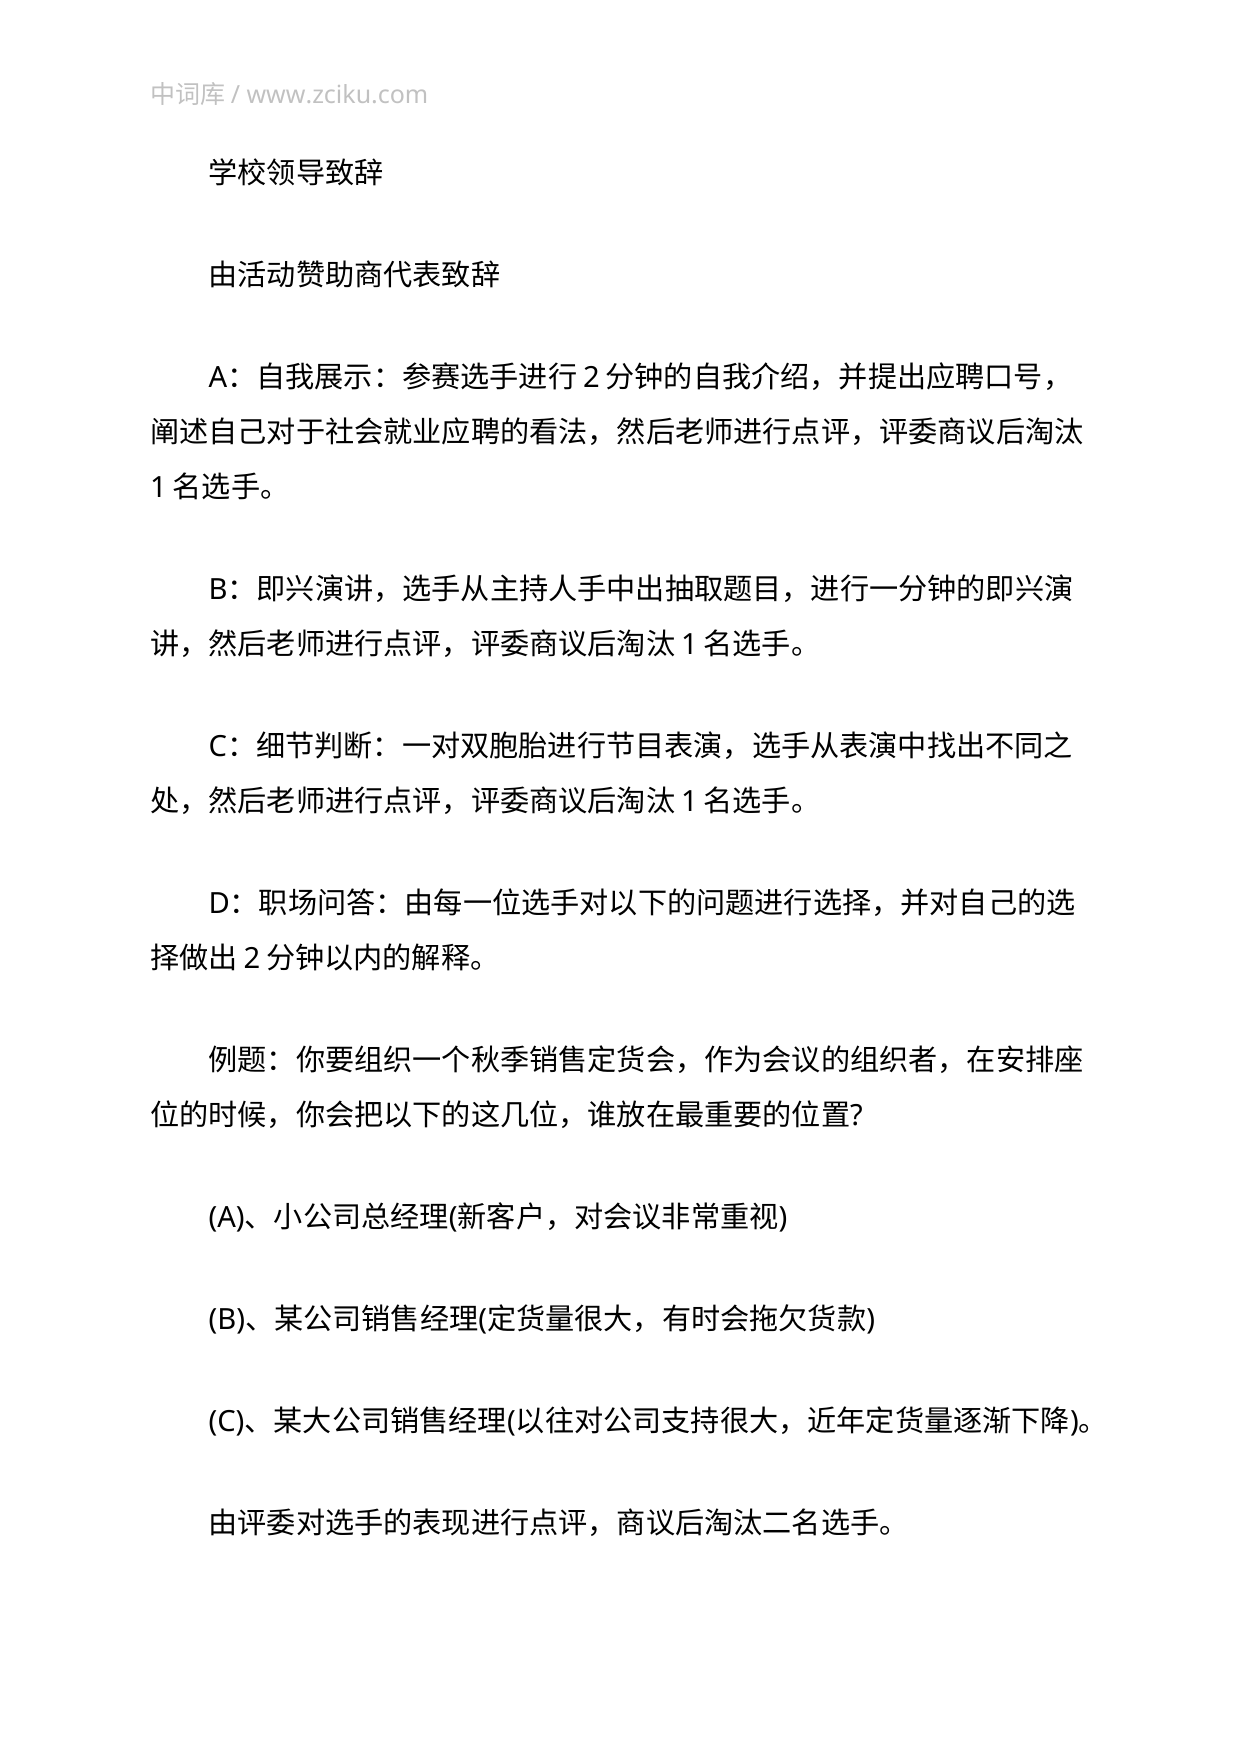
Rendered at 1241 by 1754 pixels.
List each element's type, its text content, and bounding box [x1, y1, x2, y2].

text 例题：你要组织一个秋季销售定货会，作为会议的组织者，在安排座位的时候，你会把以下的这几位，谁放在最重要的位置? [150, 1036, 1090, 1134]
text A：自我展示：参赛选手进行2分钟的自我介绍，并提出应聘口号，阐述自己对于社会就业应聘的看法，然后老师进行点评，评委商议后淘汰1名选手。 [150, 353, 1090, 506]
text (A)、小公司总经理(新客户，对会议非常重视) [150, 1193, 1090, 1236]
text 学校领导致辞 [150, 150, 1090, 192]
text 由评委对选手的表现进行点评，商议后淘汰二名选手。 [150, 1499, 1090, 1541]
text C：细节判断：一对双胞胎进行节目表演，选手从表演中找出不同之处，然后老师进行点评，评委商议后淘汰1名选手。 [150, 722, 1090, 820]
text D：职场问答：由每一位选手对以下的问题进行选择，并对自己的选择做出2分钟以内的解释。 [150, 879, 1090, 977]
text B：即兴演讲，选手从主持人手中出抽取题目，进行一分钟的即兴演讲，然后老师进行点评，评委商议后淘汰1名选手。 [150, 565, 1090, 663]
text (B)、某公司销售经理(定货量很大，有时会拖欠货款) [150, 1295, 1090, 1338]
text 由活动赞助商代表致辞 [150, 252, 1090, 294]
text (C)、某大公司销售经理(以往对公司支持很大，近年定货量逐渐下降)。 [150, 1397, 1090, 1439]
